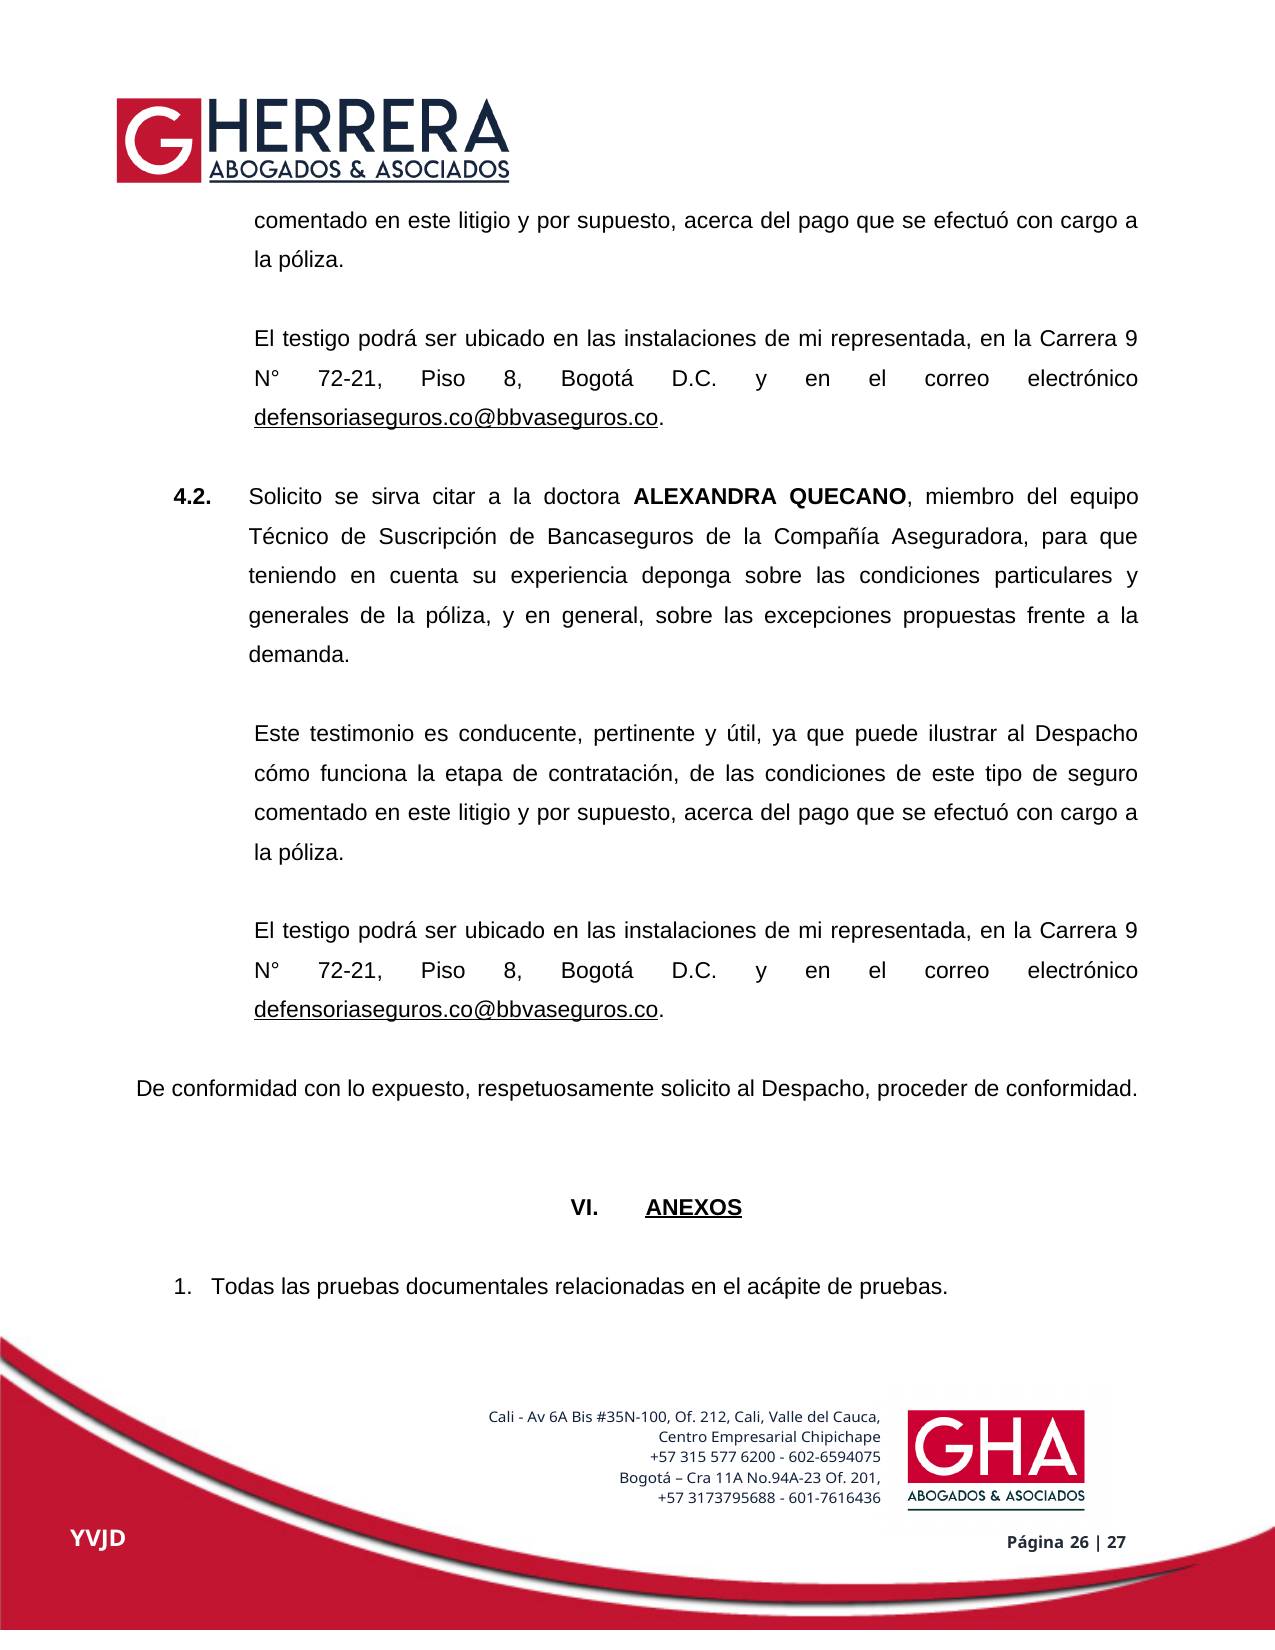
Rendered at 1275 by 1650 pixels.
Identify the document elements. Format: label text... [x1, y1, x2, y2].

list ANEXOS [173, 1194, 1139, 1220]
list Todas las pruebas documentales relacionadas en el acápite de pruebas. [173, 1273, 1139, 1299]
text El testigo podrá ser ubicado en las instalaciones de mi representada, en la Carrera 9 N° 72-21, Piso 8, Bogotá D.C. y en el correo electrónico defensoriaseguros.co@bbvaseguros.co. [254, 325, 1139, 431]
list Solicito se sirva citar a la doctora ALEXANDRA QUECANO, miembro del equipo Técnico de Suscripción de Bancaseguros de la Compañía Aseguradora, para que teniendo en cuenta su experiencia deponga sobre las condiciones particulares y generales de la póliza, y en general, sobre las excepciones propuestas frente a la demanda. [173, 483, 1139, 667]
picture [0, 1323, 1275, 1630]
picture [96, 75, 529, 206]
text De conformidad con lo expuesto, respetuosamente solicito al Despacho, proceder de conformidad. [136, 1075, 1139, 1102]
text El testigo podrá ser ubicado en las instalaciones de mi representada, en la Carrera 9 N° 72-21, Piso 8, Bogotá D.C. y en el correo electrónico defensoriaseguros.co@bbvaseguros.co. [254, 917, 1139, 1023]
